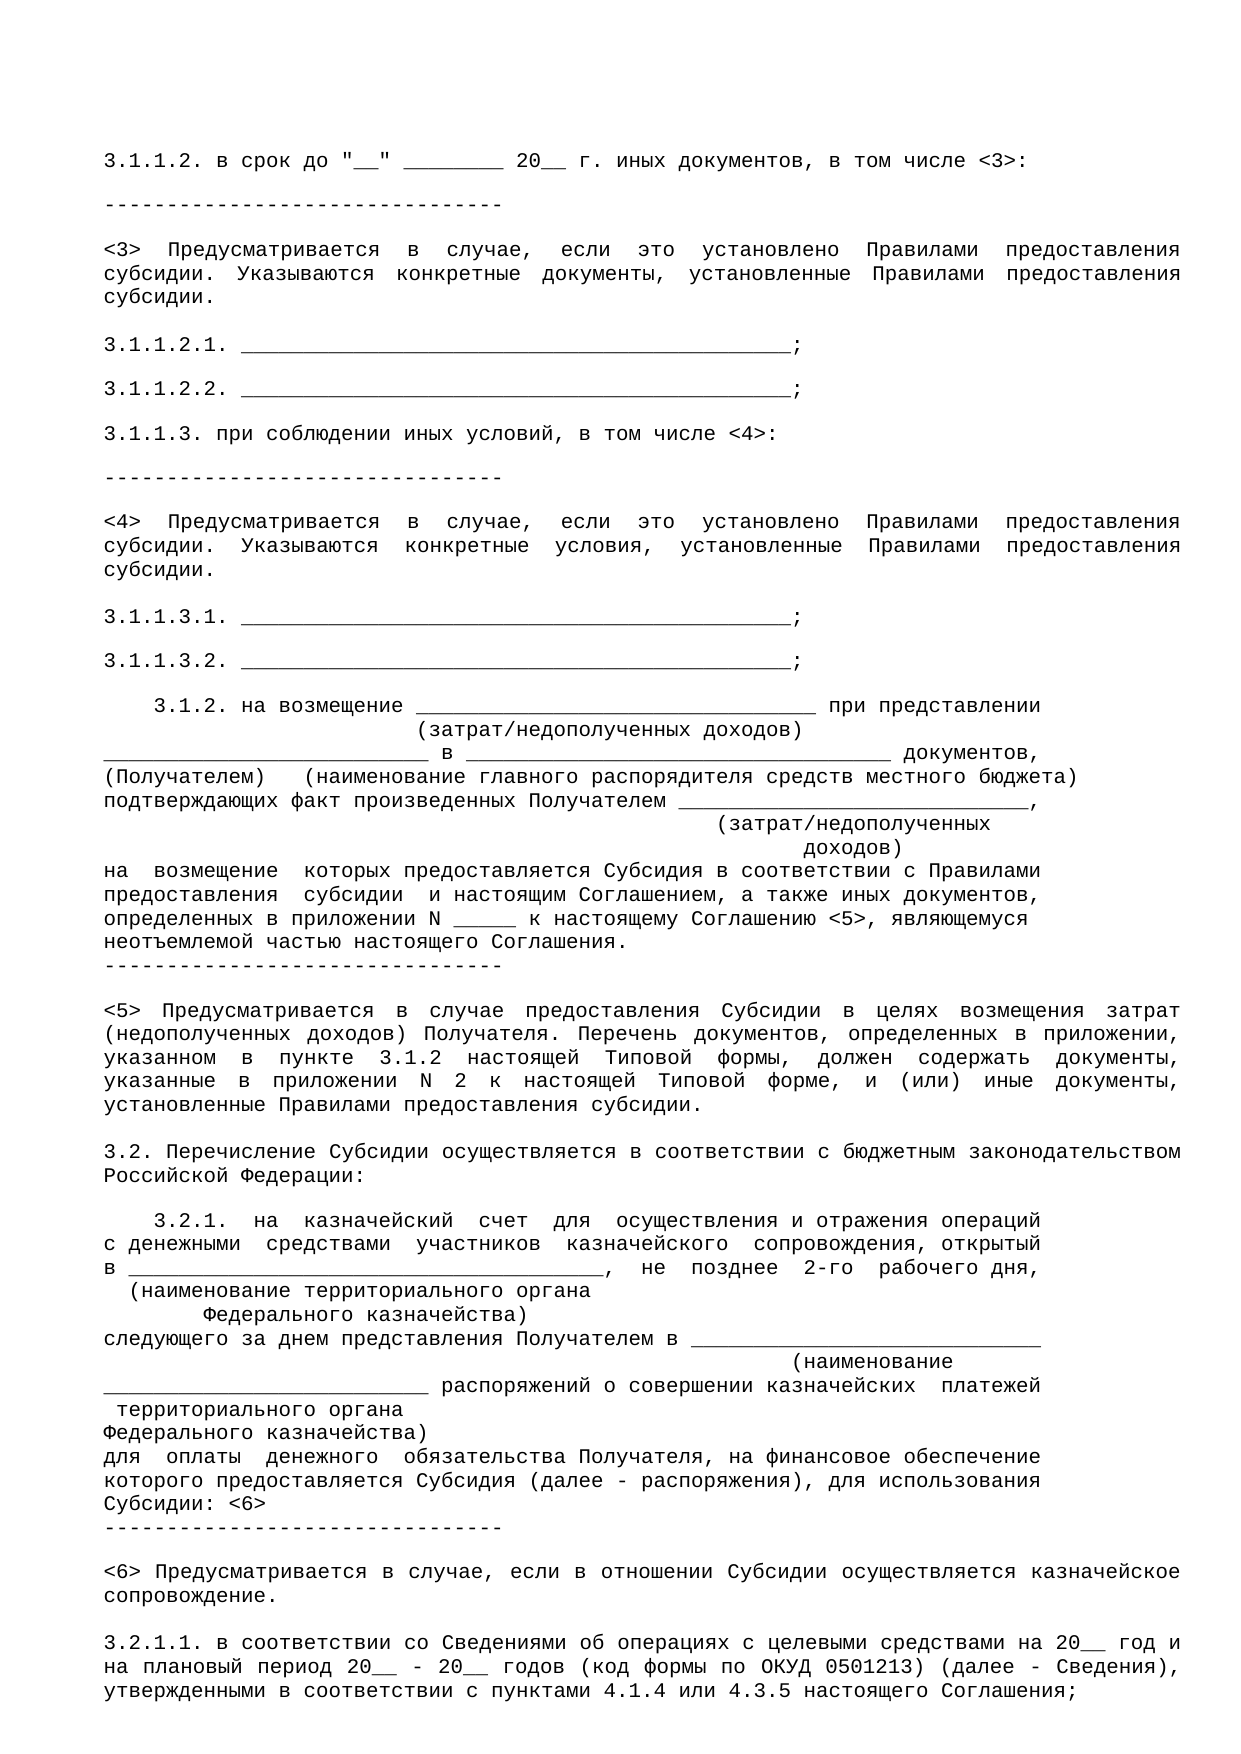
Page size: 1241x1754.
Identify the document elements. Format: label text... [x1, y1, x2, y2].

text которого предоставляется Субсидия (далее - распоряжения), для использования [103, 1470, 1181, 1493]
text доходов) [103, 837, 1181, 861]
text с денежными средствами участников казначейского сопровождения, открытый [103, 1233, 1181, 1257]
text территориального органа [103, 1399, 1181, 1422]
text 3.2. Перечисление Субсидии осуществляется в соответствии с бюджетным законодательством Российской Федерации: [103, 1141, 1181, 1189]
text Субсидии: <6> [103, 1493, 1181, 1517]
text Федерального казначейства) [103, 1304, 1181, 1328]
text __________________________ распоряжений о совершении казначейских платежей [103, 1375, 1181, 1399]
text <3> Предусматривается в случае, если это установлено Правилами предоставления субсидии. Указываются конкретные документы, установленные Правилами предоставления субсидии. [103, 239, 1181, 310]
text 3.1.1.3.2. ____________________________________________; [103, 651, 1181, 674]
text в ______________________________________, не позднее 2-го рабочего дня, [103, 1257, 1181, 1281]
text неотъемлемой частью настоящего Соглашения. [103, 931, 1181, 955]
text <5> Предусматривается в случае предоставления Субсидии в целях возмещения затрат (недополученных доходов) Получателя. Перечень документов, определенных в приложении, указанном в пункте 3.1.2 настоящей Типовой формы, должен содержать документы, указанные в приложении N 2 к настоящей Типовой форме, и (или) иные документы, установленные Правилами предоставления субсидии. [103, 999, 1181, 1118]
text Федерального казначейства) [103, 1422, 1181, 1446]
text <4> Предусматривается в случае, если это установлено Правилами предоставления субсидии. Указываются конкретные условия, установленные Правилами предоставления субсидии. [103, 511, 1181, 582]
text -------------------------------- [103, 1517, 1181, 1541]
text определенных в приложении N _____ к настоящему Соглашению <5>, являющемуся [103, 908, 1181, 931]
text (наименование [103, 1351, 1181, 1375]
text 3.1.1.2.1. ____________________________________________; [103, 333, 1181, 357]
text подтверждающих факт произведенных Получателем ____________________________, [103, 789, 1181, 813]
text 3.2.1. на казначейский счет для осуществления и отражения операций [103, 1209, 1181, 1233]
text (наименование территориального органа [103, 1281, 1181, 1304]
text 3.1.2. на возмещение ________________________________ при представлении [103, 695, 1181, 719]
text для оплаты денежного обязательства Получателя, на финансовое обеспечение [103, 1446, 1181, 1470]
text 3.2.1.1. в соответствии со Сведениями об операциях с целевыми средствами на 20__ год и на плановый период 20__ - 20__ годов (код формы по ОКУД 0501213) (далее - Сведения), утвержденными в соответствии с пунктами 4.1.4 или 4.3.5 настоящего Соглашения; [103, 1632, 1181, 1703]
text <6> Предусматривается в случае, если в отношении Субсидии осуществляется казначейское сопровождение. [103, 1561, 1181, 1609]
text -------------------------------- [103, 194, 1181, 218]
text предоставления субсидии и настоящим Соглашением, а также иных документов, [103, 884, 1181, 908]
text (затрат/недополученных доходов) [103, 719, 1181, 742]
text -------------------------------- [103, 467, 1181, 491]
text (затрат/недополученных [103, 813, 1181, 837]
text 3.1.1.3. при соблюдении иных условий, в том числе <4>: [103, 422, 1181, 446]
text 3.1.1.2. в срок до "__" ________ 20__ г. иных документов, в том числе <3>: [103, 150, 1181, 174]
text __________________________ в __________________________________ документов, [103, 742, 1181, 766]
text 3.1.1.2.2. ____________________________________________; [103, 378, 1181, 402]
text следующего за днем представления Получателем в ____________________________ [103, 1328, 1181, 1351]
text 3.1.1.3.1. ____________________________________________; [103, 606, 1181, 630]
text на возмещение которых предоставляется Субсидия в соответствии с Правилами [103, 861, 1181, 884]
text -------------------------------- [103, 955, 1181, 979]
text (Получателем) (наименование главного распорядителя средств местного бюджета) [103, 766, 1181, 789]
